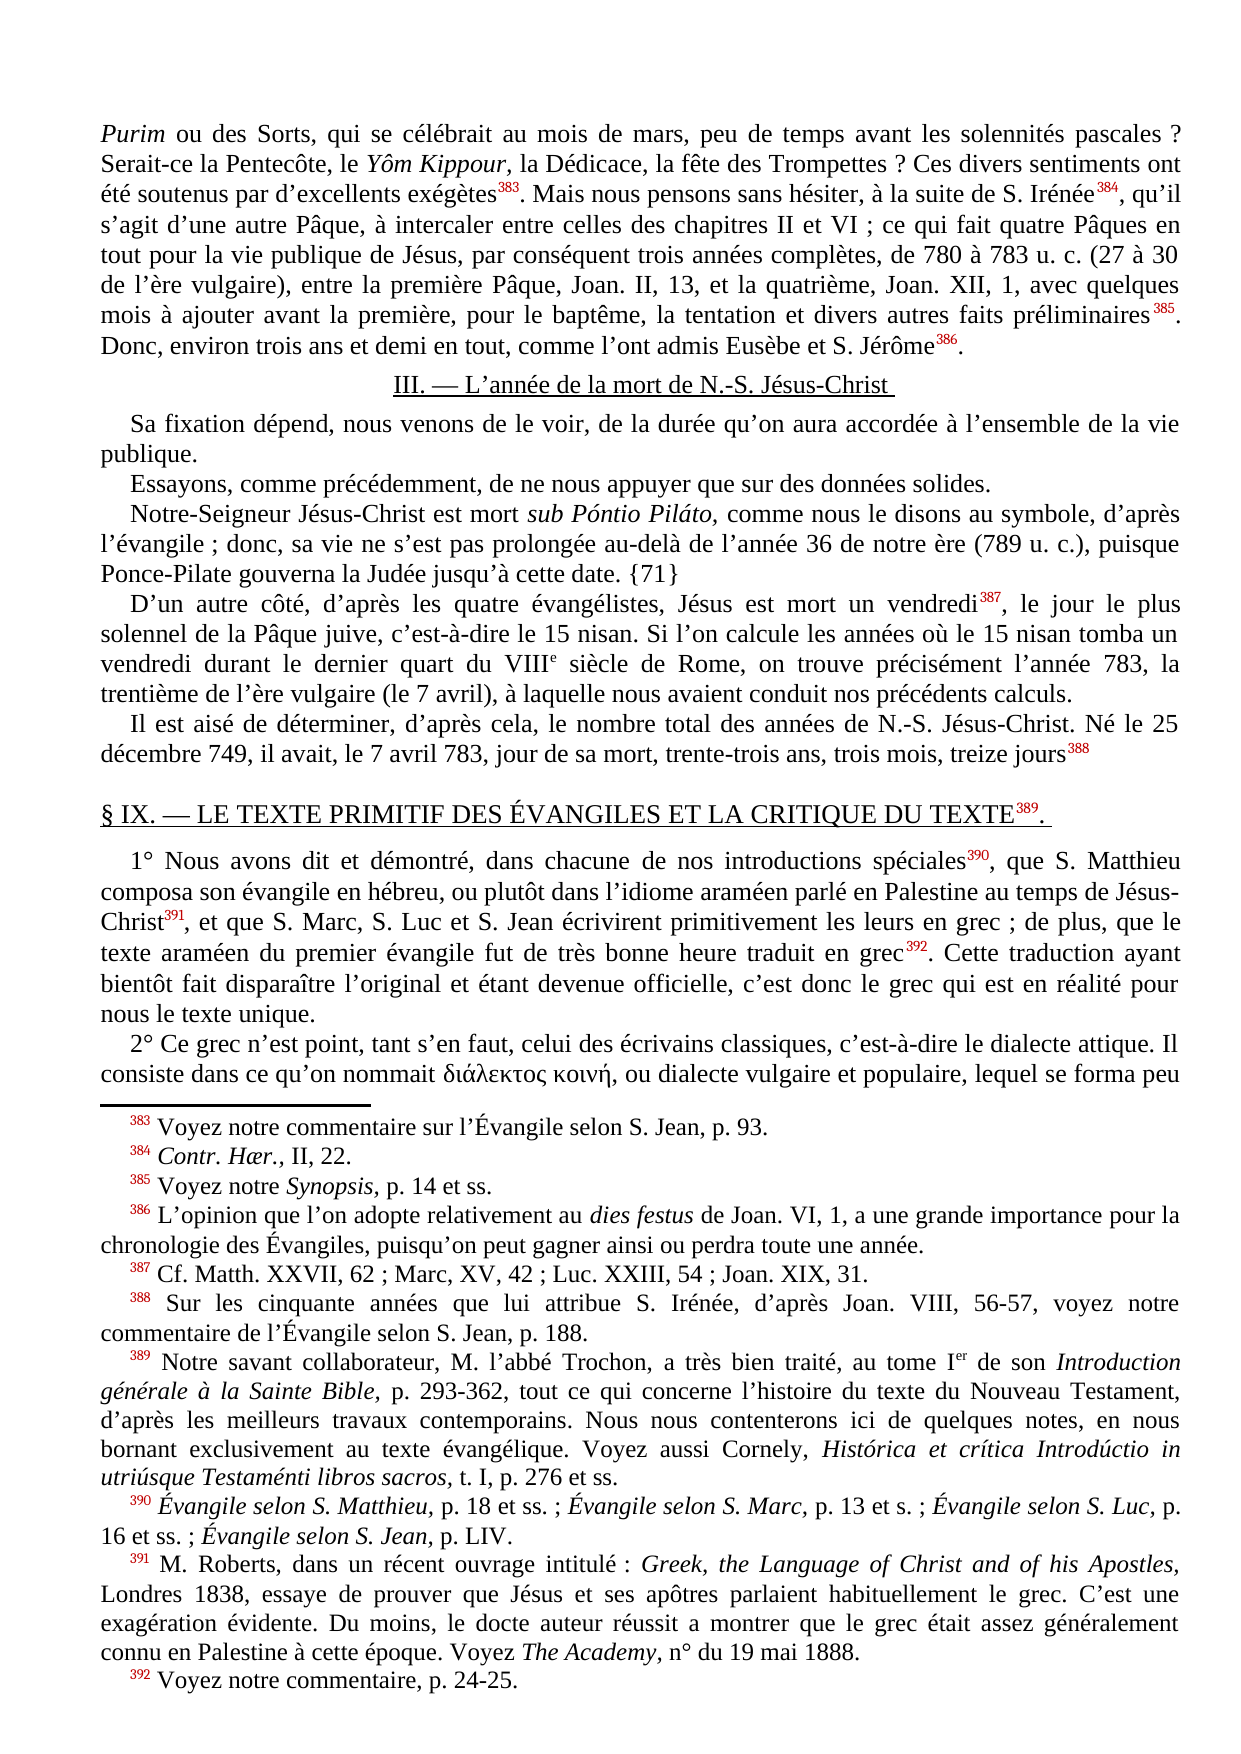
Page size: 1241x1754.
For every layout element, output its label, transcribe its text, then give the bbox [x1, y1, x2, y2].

text Essayons, comme précédemment, de ne nous appuyer que sur des données solides. [100, 468, 1181, 498]
text Entre la première et la seconde de ces Pâques, S. Jean signale une fête, qu’il désigne un peu vaguement par les mots dies festus Judæórum. Serait-ce, comme on l’a pensé parfois, la fête des Purim ou des Sorts, qui se célébrait au mois de mars, peu de temps avant les solennités pascales ? Serait-ce la Pentecôte, le Yôm Kippour, la Dédicace, la fête des Trompettes ? Ces divers sentiments ont été soutenus par d’excellents exégètes. Mais nous pensons sans hésiter, à la suite de S. Irénée, qu’il s’agit d’une autre Pâque, à intercaler entre celles des chapitres II et VI ; ce qui fait quatre Pâques en tout pour la vie publique de Jésus, par conséquent trois années complètes, de 780 à 783 u. c. (27 à 30 de l’ère vulgaire), entre la première Pâque, Joan. II, 13, et la quatrième, Joan. XII, 1, avec quelques mois à ajouter avant la première, pour le baptême, la tentation et divers autres faits préliminaires. Donc, environ trois ans et demi en tout, comme l’ont admis Eusèbe et S. Jérôme. [100, 118, 1181, 361]
text Sa fixation dépend, nous venons de le voir, de la durée qu’on aura accordée à l’ensemble de la vie publique. [100, 408, 1181, 468]
text 1° Nous avons dit et démontré, dans chacune de nos introductions spéciales, que S. Matthieu composa son évangile en hébreu, ou plutôt dans l’idiome araméen parlé en Palestine au temps de Jésus-Christ, et que S. Marc, S. Luc et S. Jean écrivirent primitivement les leurs en grec ; de plus, que le texte araméen du premier évangile fut de très bonne heure traduit en grec. Cette traduction ayant bientôt fait disparaître l’original et étant devenue officielle, c’est donc le grec qui est en réalité pour nous le texte unique. [100, 845, 1181, 1028]
text Notre-Seigneur Jésus-Christ est mort sub Póntio Piláto, comme nous le disons au symbole, d’après l’évangile ; donc, sa vie ne s’est pas prolongée au-delà de l’année 36 de notre ère (789 u. c.), puisque Ponce-Pilate gouverna la Judée jusqu’à cette date. {71} [100, 498, 1181, 588]
text D’un autre côté, d’après les quatre évangélistes, Jésus est mort un vendredi, le jour le plus solennel de la Pâque juive, c’est-à-dire le 15 nisan. Si l’on calcule les années où le 15 nisan tomba un vendredi durant le dernier quart du VIIIe siècle de Rome, on trouve précisément l’année 783, la trentième de l’ère vulgaire (le 7 avril), à laquelle nous avaient conduit nos précédents calculs. [100, 588, 1181, 708]
subtitle III. — L’année de la mort de N.-S. Jésus-Christ [100, 369, 1181, 399]
text Il est aisé de déterminer, d’après cela, le nombre total des années de N.-S. Jésus-Christ. Né le 25 décembre 749, il avait, le 7 avril 783, jour de sa mort, trente-trois ans, trois mois, treize jours [100, 708, 1181, 769]
text 2° Ce grec n’est point, tant s’en faut, celui des écrivains classiques, c’est-à-dire le dialecte attique. Il consiste dans ce qu’on nommait διάλεκτος κοινή, ou dialecte vulgaire et populaire, lequel se forma peu à peu, à partir de l’époque d’Alexandre-le-Grand, et qui alla recevoir sa dernière forme en Égypte, à Alexandrie surtout. Il devint la langue des Septante, non sans se laisser imprégner d’une senteur toute hébraïque ; il fut aussi, avec des transformations nécessitées par de nouvelles idées qu’il fallait exprimer au moyen de mots anciens, l’idiome du Nouveau Testament en général, et des Évangiles en particulier. Depuis Scaliger, il est souvent désigné par le nom de grec hellénistique. [100, 1028, 1181, 1088]
subtitle § IX. — LE TEXTE PRIMITIF DES ÉVANGILES ET LA CRITIQUE DU TEXTE. [100, 799, 1181, 831]
